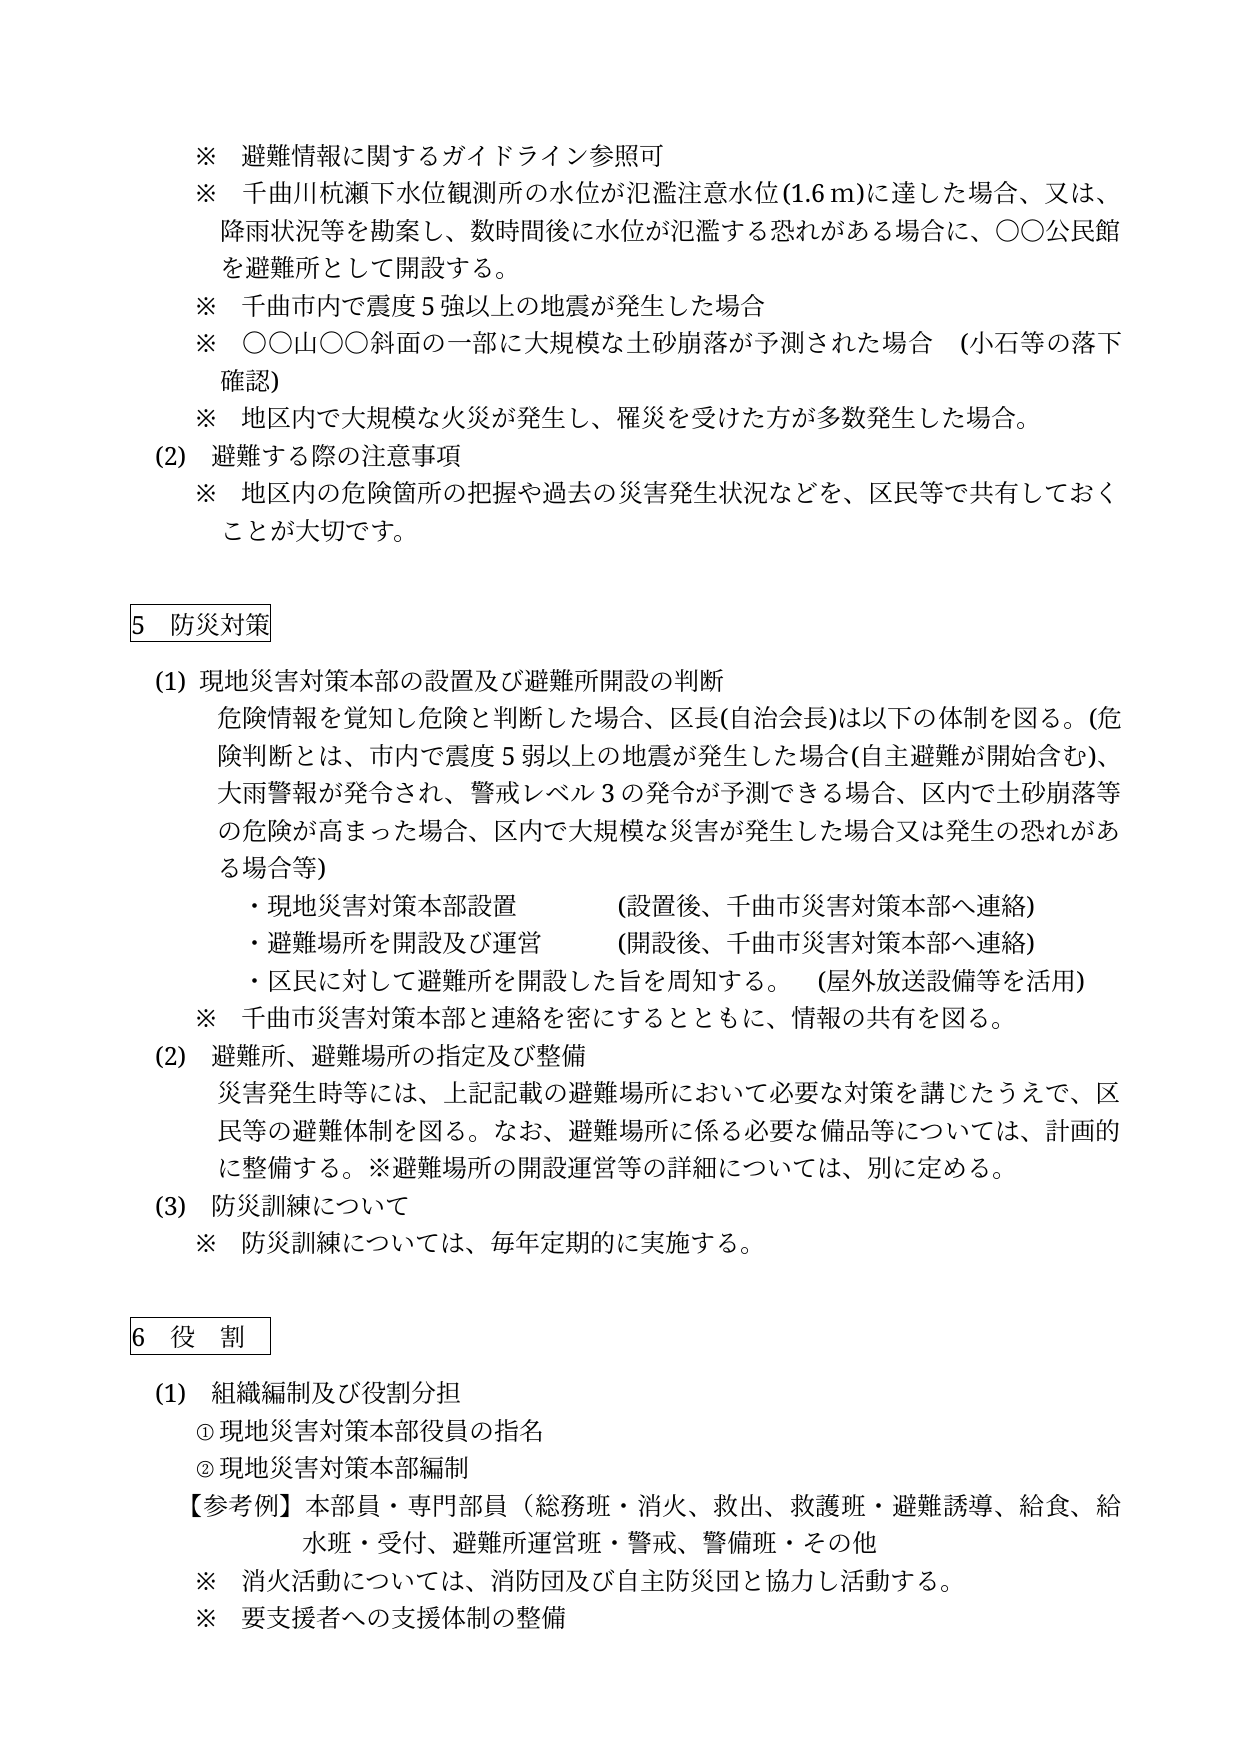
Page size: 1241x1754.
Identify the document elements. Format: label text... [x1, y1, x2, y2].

text (2) 避難する際の注意事項 [130, 436, 1122, 473]
text ※ 地区内で大規模な火災が発生し、罹災を受けた方が多数発生した場合。 [196, 398, 1122, 436]
text (2) 避難所、避難場所の指定及び整備 [130, 1036, 1122, 1073]
text 災害発生時等には、上記記載の避難場所において必要な対策を講じたうえで、区民等の避難体制を図る。なお、避難場所に係る必要な備品等については、計画的に整備する。※避難場所の開設運営等の詳細については、別に定める。 [217, 1073, 1122, 1186]
text ②現地災害対策本部編制 [196, 1448, 1122, 1486]
text ※ 消火活動については、消防団及び自主防災団と協力し活動する。 [196, 1561, 1122, 1598]
text ※ 避難情報に関するガイドライン参照可 [196, 136, 1122, 173]
text ※ 〇〇山〇〇斜面の一部に大規模な土砂崩落が予測された場合 (小石等の落下確認) [196, 323, 1122, 398]
text ・現地災害対策本部設置 (設置後、千曲市災害対策本部へ連絡) [217, 886, 1122, 923]
text 5 防災対策 [130, 586, 1122, 661]
text ①現地災害対策本部役員の指名 [196, 1411, 1122, 1448]
text ※ 千曲市災害対策本部と連絡を密にするとともに、情報の共有を図る。 [196, 998, 1122, 1036]
text ※ 地区内の危険箇所の把握や過去の災害発生状況などを、区民等で共有しておくことが大切です。 [196, 473, 1122, 548]
text ※ 防災訓練については、毎年定期的に実施する。 [196, 1223, 1122, 1261]
text ・区民に対して避難所を開設した旨を周知する。 (屋外放送設備等を活用) [217, 961, 1122, 998]
text ※ 千曲市内で震度5強以上の地震が発生した場合 [196, 286, 1122, 323]
text 【参考例】本部員・専門部員（総務班・消火、救出、救護班・避難誘導、給食、給水班・受付、避難所運営班・警戒、警備班・その他 [177, 1486, 1122, 1561]
text ※ 千曲川杭瀬下水位観測所の水位が氾濫注意水位(1.6ｍ)に達した場合、又は、降雨状況等を勘案し、数時間後に水位が氾濫する恐れがある場合に、〇〇公民館を避難所として開設する。 [196, 173, 1122, 286]
text ・避難場所を開設及び運営 (開設後、千曲市災害対策本部へ連絡) [217, 923, 1122, 961]
text (3) 防災訓練について [130, 1186, 1122, 1223]
list 危険情報を覚知し危険と判断した場合、区長(自治会長)は以下の体制を図る。(危険判断とは、市内で震度5弱以上の地震が発生した場合(自主避難が開始含む)、大雨警報が発令され、警戒レベル3の発令が予測できる場合、区内で土砂崩落等の危険が高まった場合、区内で大規模な災害が発生した場合又は発生の恐れがある場合等) [217, 698, 1122, 886]
text (1) 組織編制及び役割分担 [130, 1373, 1122, 1411]
text 6 役 割 [130, 1298, 1122, 1373]
text (1) 現地災害対策本部の設置及び避難所開設の判断 [130, 661, 1122, 698]
text ※ 要支援者への支援体制の整備 [196, 1598, 1122, 1636]
